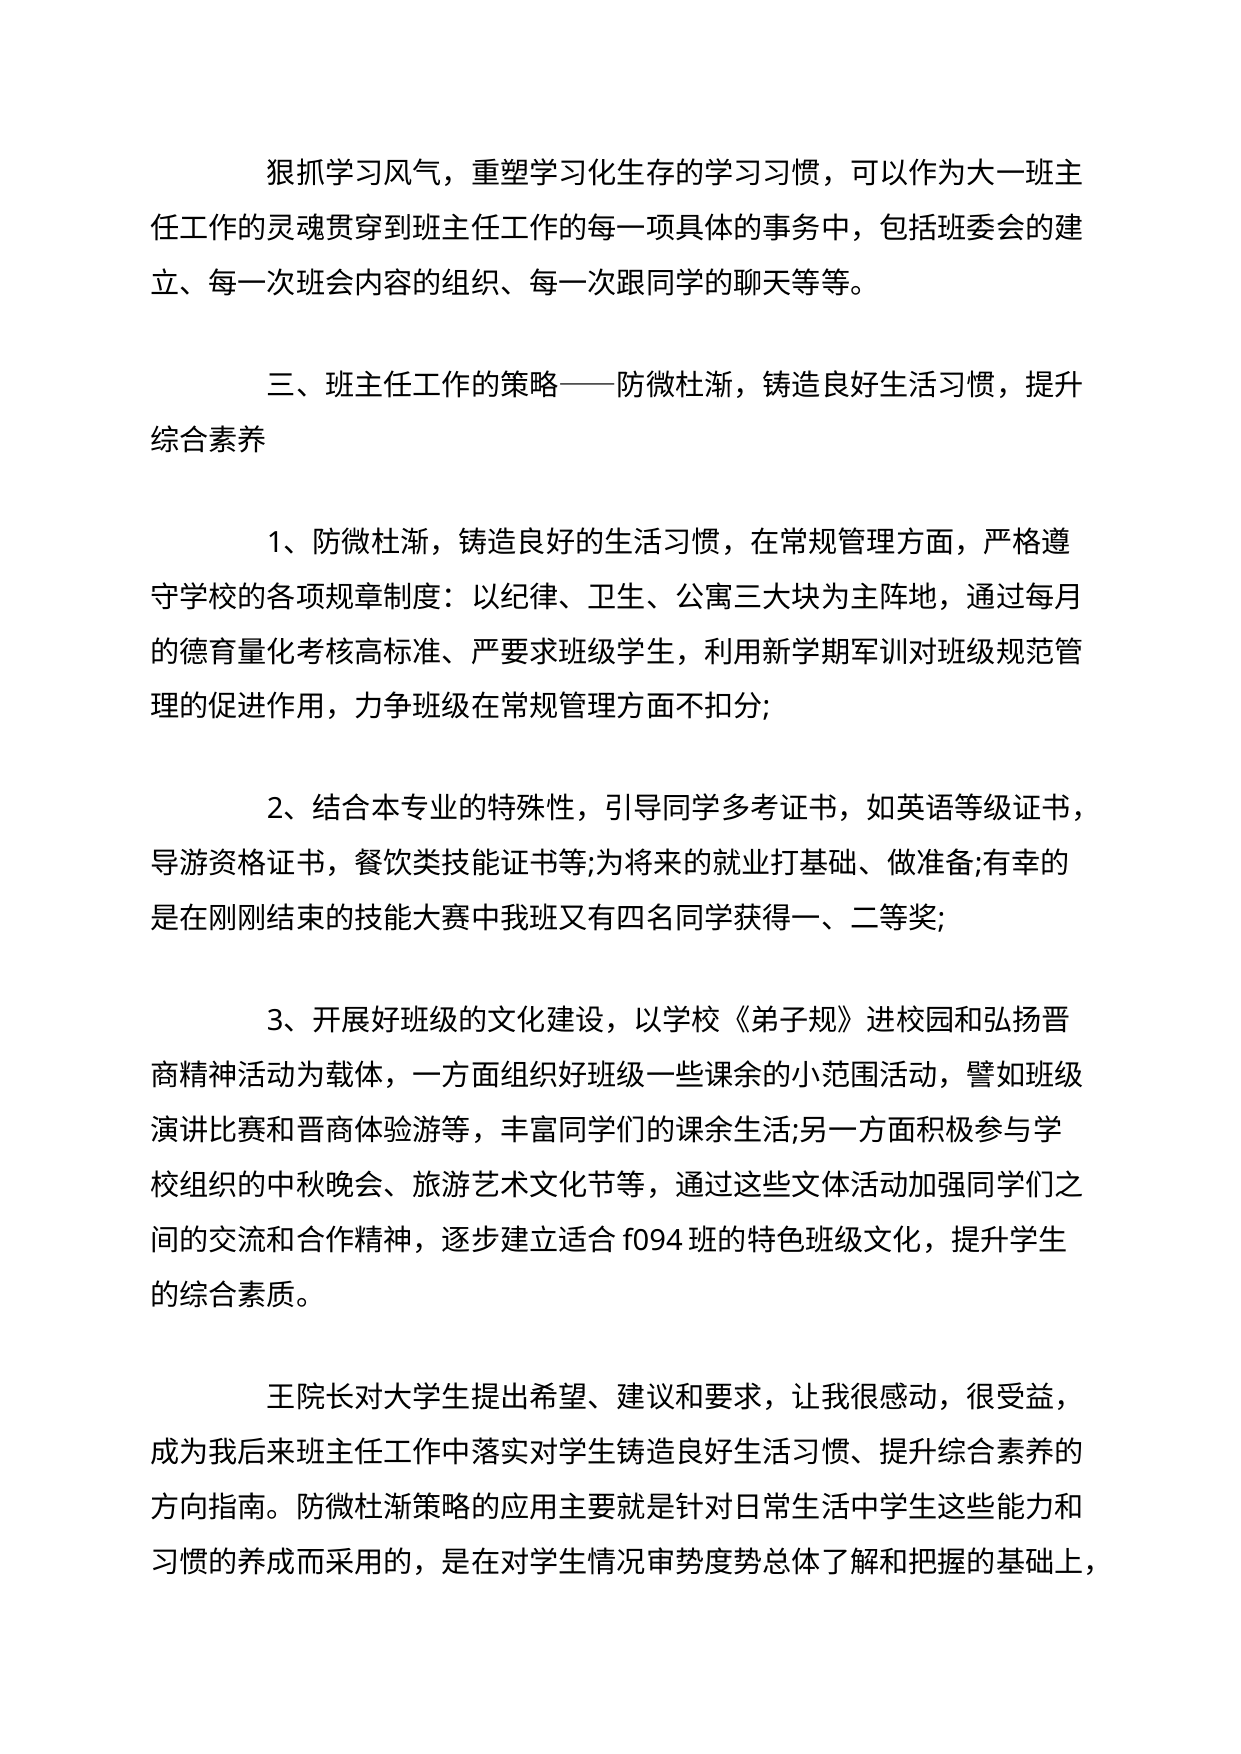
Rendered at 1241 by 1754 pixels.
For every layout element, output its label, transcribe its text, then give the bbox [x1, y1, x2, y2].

text 2、结合本专业的特殊性，引导同学多考证书，如英语等级证书，导游资格证书，餐饮类技能证书等;为将来的就业打基础、做准备;有幸的是在刚刚结束的技能大赛中我班又有四名同学获得一、二等奖; [150, 785, 1090, 937]
text 狠抓学习风气，重塑学习化生存的学习习惯，可以作为大一班主任工作的灵魂贯穿到班主任工作的每一项具体的事务中，包括班委会的建立、每一次班会内容的组织、每一次跟同学的聊天等等。 [150, 150, 1090, 302]
text 三、班主任工作的策略——防微杜渐，铸造良好生活习惯，提升综合素养 [150, 362, 1090, 459]
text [150, 1373, 1090, 1581]
text 1、防微杜渐，铸造良好的生活习惯，在常规管理方面，严格遵守学校的各项规章制度：以纪律、卫生、公寓三大块为主阵地，通过每月的德育量化考核高标准、严要求班级学生，利用新学期军训对班级规范管理的促进作用，力争班级在常规管理方面不扣分; [150, 518, 1090, 725]
text 3、开展好班级的文化建设，以学校《弟子规》进校园和弘扬晋商精神活动为载体，一方面组织好班级一些课余的小范围活动，譬如班级演讲比赛和晋商体验游等，丰富同学们的课余生活;另一方面积极参与学校组织的中秋晚会、旅游艺术文化节等，通过这些文体活动加强同学们之间的交流和合作精神，逐步建立适合f094班的特色班级文化，提升学生的综合素质。 [150, 997, 1090, 1314]
